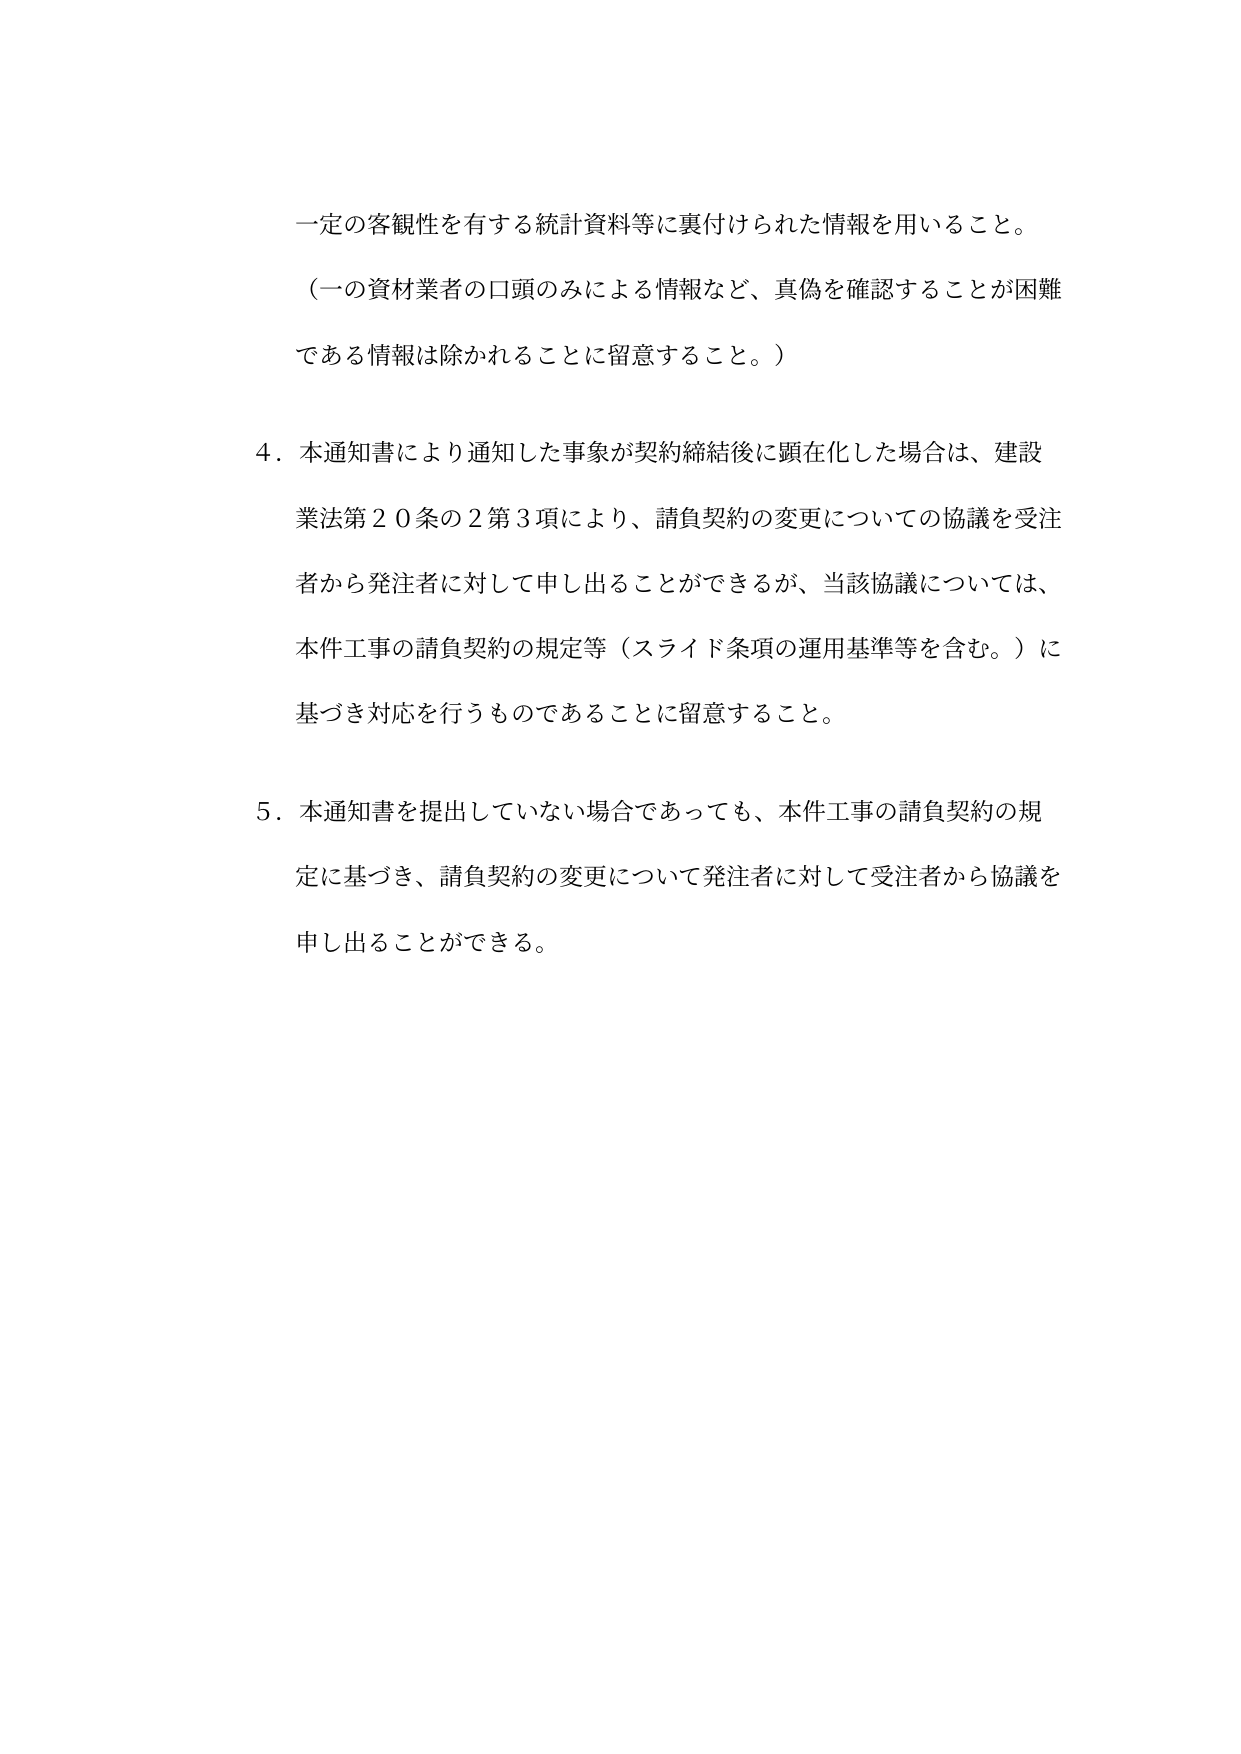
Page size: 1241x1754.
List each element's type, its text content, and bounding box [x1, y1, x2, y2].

text ４．本通知書により通知した事象が契約締結後に顕在化した場合は、建設業法第２０条の２第３項により、請負契約の変更についての協議を受注者から発注者に対して申し出ることができるが、当該協議については、本件工事の請負契約の規定等（スライド条項の運用基準等を含む。）に基づき対応を行うものであることに留意すること。 [251, 419, 1063, 745]
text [251, 191, 1063, 386]
text ５．本通知書を提出していない場合であっても、本件工事の請負契約の規定に基づき、請負契約の変更について発注者に対して受注者から協議を申し出ることができる。 [251, 778, 1063, 973]
